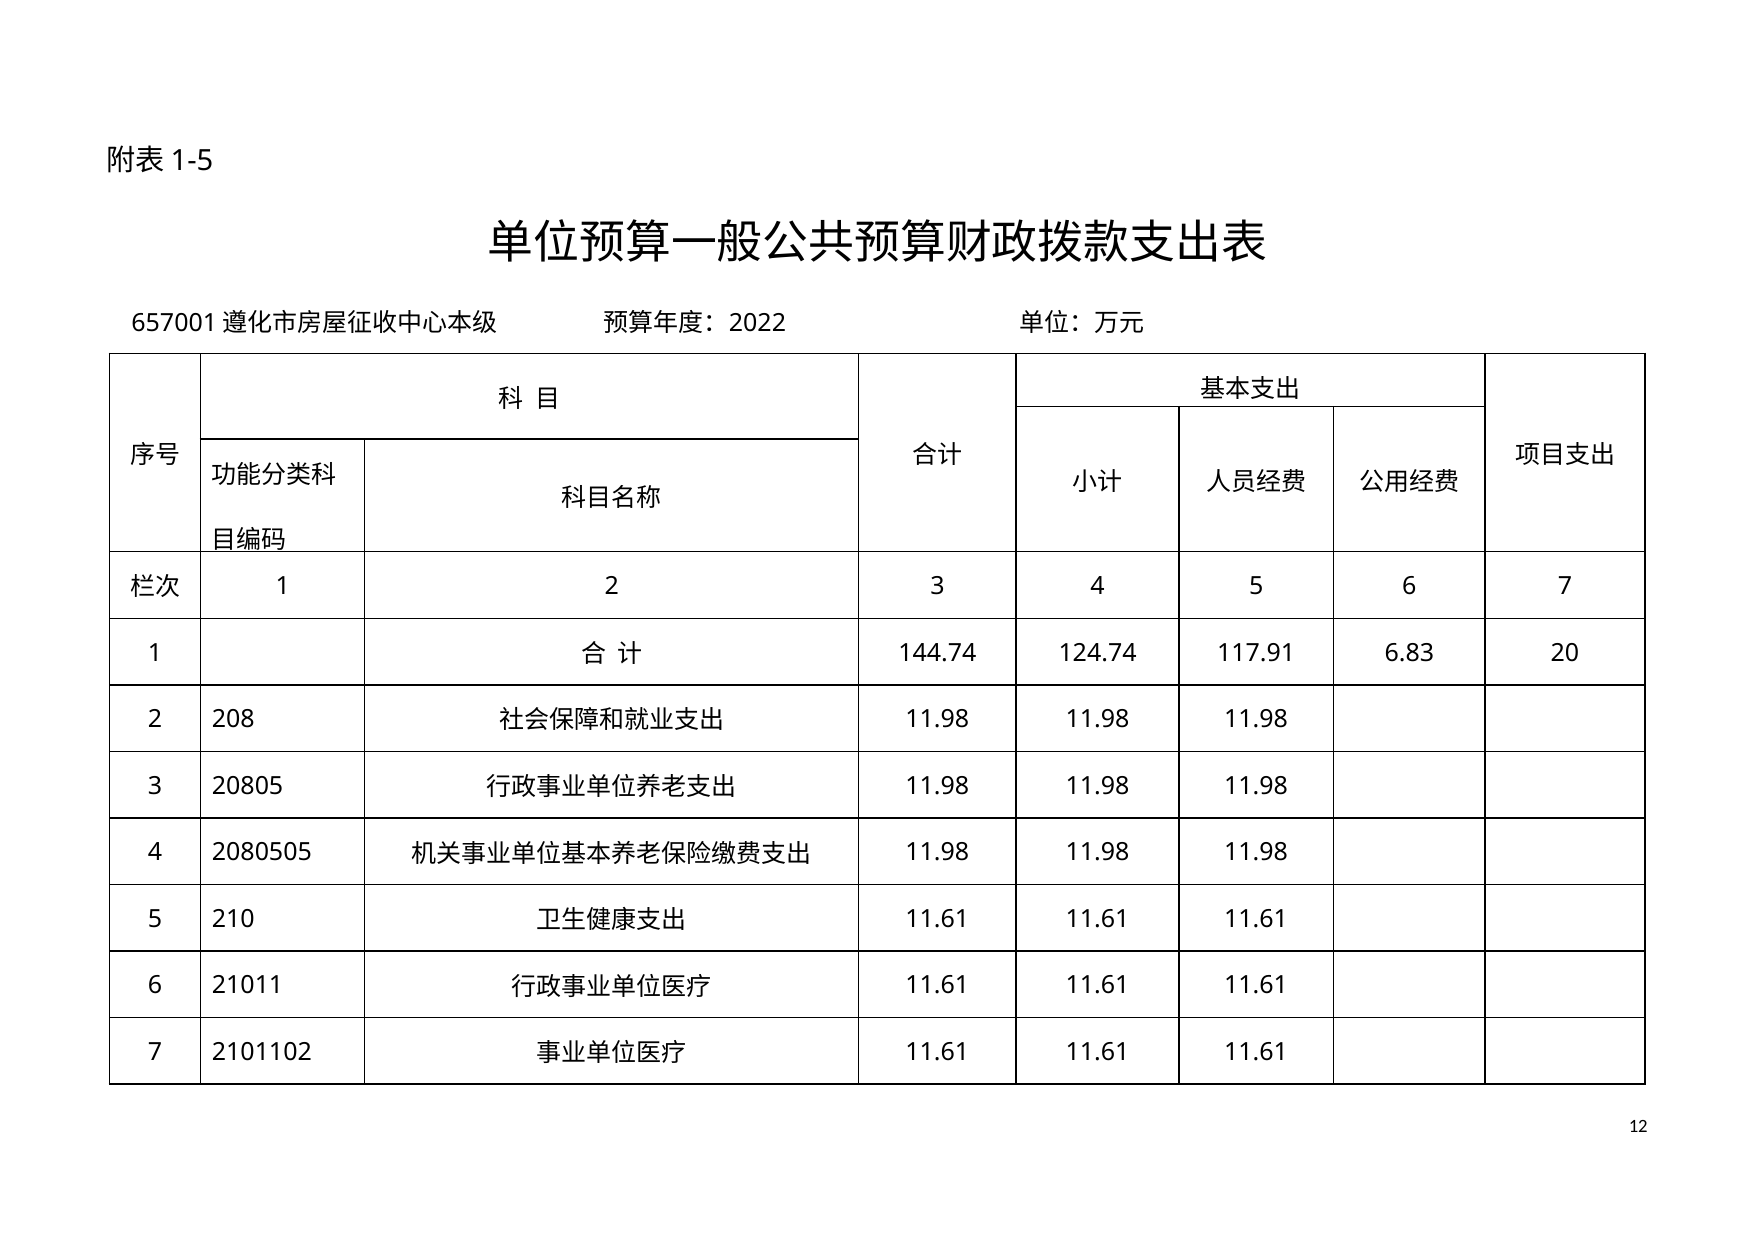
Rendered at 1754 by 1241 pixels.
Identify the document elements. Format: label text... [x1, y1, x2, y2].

table_cell 208 [201, 686, 364, 751]
table_cell 7 [1486, 552, 1644, 617]
table_cell 1 [110, 619, 200, 684]
table_cell 117.91 [1180, 619, 1333, 684]
table_cell 124.74 [1017, 619, 1178, 684]
table_cell 210 [201, 885, 364, 950]
table_cell [201, 619, 364, 684]
table_cell [1486, 885, 1644, 950]
table_cell 2 [365, 552, 858, 617]
table_cell 11.98 [1017, 752, 1178, 817]
table_cell 4 [110, 819, 200, 884]
table_cell [1334, 952, 1484, 1017]
table_cell 11.98 [859, 686, 1015, 751]
table_cell 21011 [201, 952, 364, 1017]
table_cell 11.61 [859, 885, 1015, 950]
table_cell 11.98 [859, 819, 1015, 884]
table_cell 5 [1180, 552, 1333, 617]
table_cell [1486, 952, 1644, 1017]
text 657001遵化市房屋征收中心本级 预算年度：2022 单位：万元 [106, 288, 1648, 353]
table_cell 机关事业单位基本养老保险缴费支出 [365, 819, 858, 884]
table_cell 6 [110, 952, 200, 1017]
table_cell 11.98 [859, 752, 1015, 817]
table_cell 社会保障和就业支出 [365, 686, 858, 751]
table_cell 144.74 [859, 619, 1015, 684]
table_cell 1 [201, 552, 364, 617]
table_header 基本支出 [1017, 354, 1484, 406]
table_cell 20805 [201, 752, 364, 817]
table_cell 11.98 [1180, 752, 1333, 817]
table_cell 11.61 [1017, 885, 1178, 950]
table_cell 2080505 [201, 819, 364, 884]
table_cell 5 [110, 885, 200, 950]
text 单位预算一般公共预算财政拨款支出表 [106, 190, 1648, 288]
table_cell [1486, 752, 1644, 817]
table_cell 公用经费 [1334, 407, 1484, 551]
table_cell 栏次 [110, 552, 200, 617]
table_cell 科目名称 [365, 440, 858, 551]
table_cell 11.98 [1180, 686, 1333, 751]
table_cell 7 [110, 1018, 200, 1083]
table_cell 小计 [1017, 407, 1178, 551]
table_cell [1334, 1018, 1484, 1083]
table_cell 11.61 [1180, 952, 1333, 1017]
table_header 合计 [859, 354, 1015, 551]
table_cell 11.61 [859, 952, 1015, 1017]
table_cell 11.61 [1180, 885, 1333, 950]
table_cell 3 [110, 752, 200, 817]
table_cell 11.61 [1017, 952, 1178, 1017]
table_cell 11.61 [859, 1018, 1015, 1083]
table_cell 6.83 [1334, 619, 1484, 684]
table_cell [1486, 686, 1644, 751]
table_cell [1334, 819, 1484, 884]
table_header 项目支出 [1486, 354, 1644, 551]
table_cell 2 [110, 686, 200, 751]
table_cell 事业单位医疗 [365, 1018, 858, 1083]
table_cell 卫生健康支出 [365, 885, 858, 950]
table_cell 20 [1486, 619, 1644, 684]
table_cell 11.98 [1180, 819, 1333, 884]
table_cell [1486, 1018, 1644, 1083]
table_cell 11.98 [1017, 686, 1178, 751]
table_cell 行政事业单位养老支出 [365, 752, 858, 817]
text 附表1-5 [106, 125, 1648, 190]
table_cell 11.98 [1017, 819, 1178, 884]
table_header 科 目 [201, 354, 858, 438]
table_cell 2101102 [201, 1018, 364, 1083]
table_cell 3 [859, 552, 1015, 617]
table_cell [1334, 752, 1484, 817]
table_cell 行政事业单位医疗 [365, 952, 858, 1017]
table_cell 11.61 [1017, 1018, 1178, 1083]
table_cell 6 [1334, 552, 1484, 617]
table_cell [1486, 819, 1644, 884]
table_header 序号 [110, 354, 200, 551]
table_cell [1334, 885, 1484, 950]
table_cell 合 计 [365, 619, 858, 684]
table_cell 4 [1017, 552, 1178, 617]
table_cell [1334, 686, 1484, 751]
table_cell 人员经费 [1180, 407, 1333, 551]
table_cell 功能分类科目编码 [201, 440, 364, 551]
table_cell 11.61 [1180, 1018, 1333, 1083]
